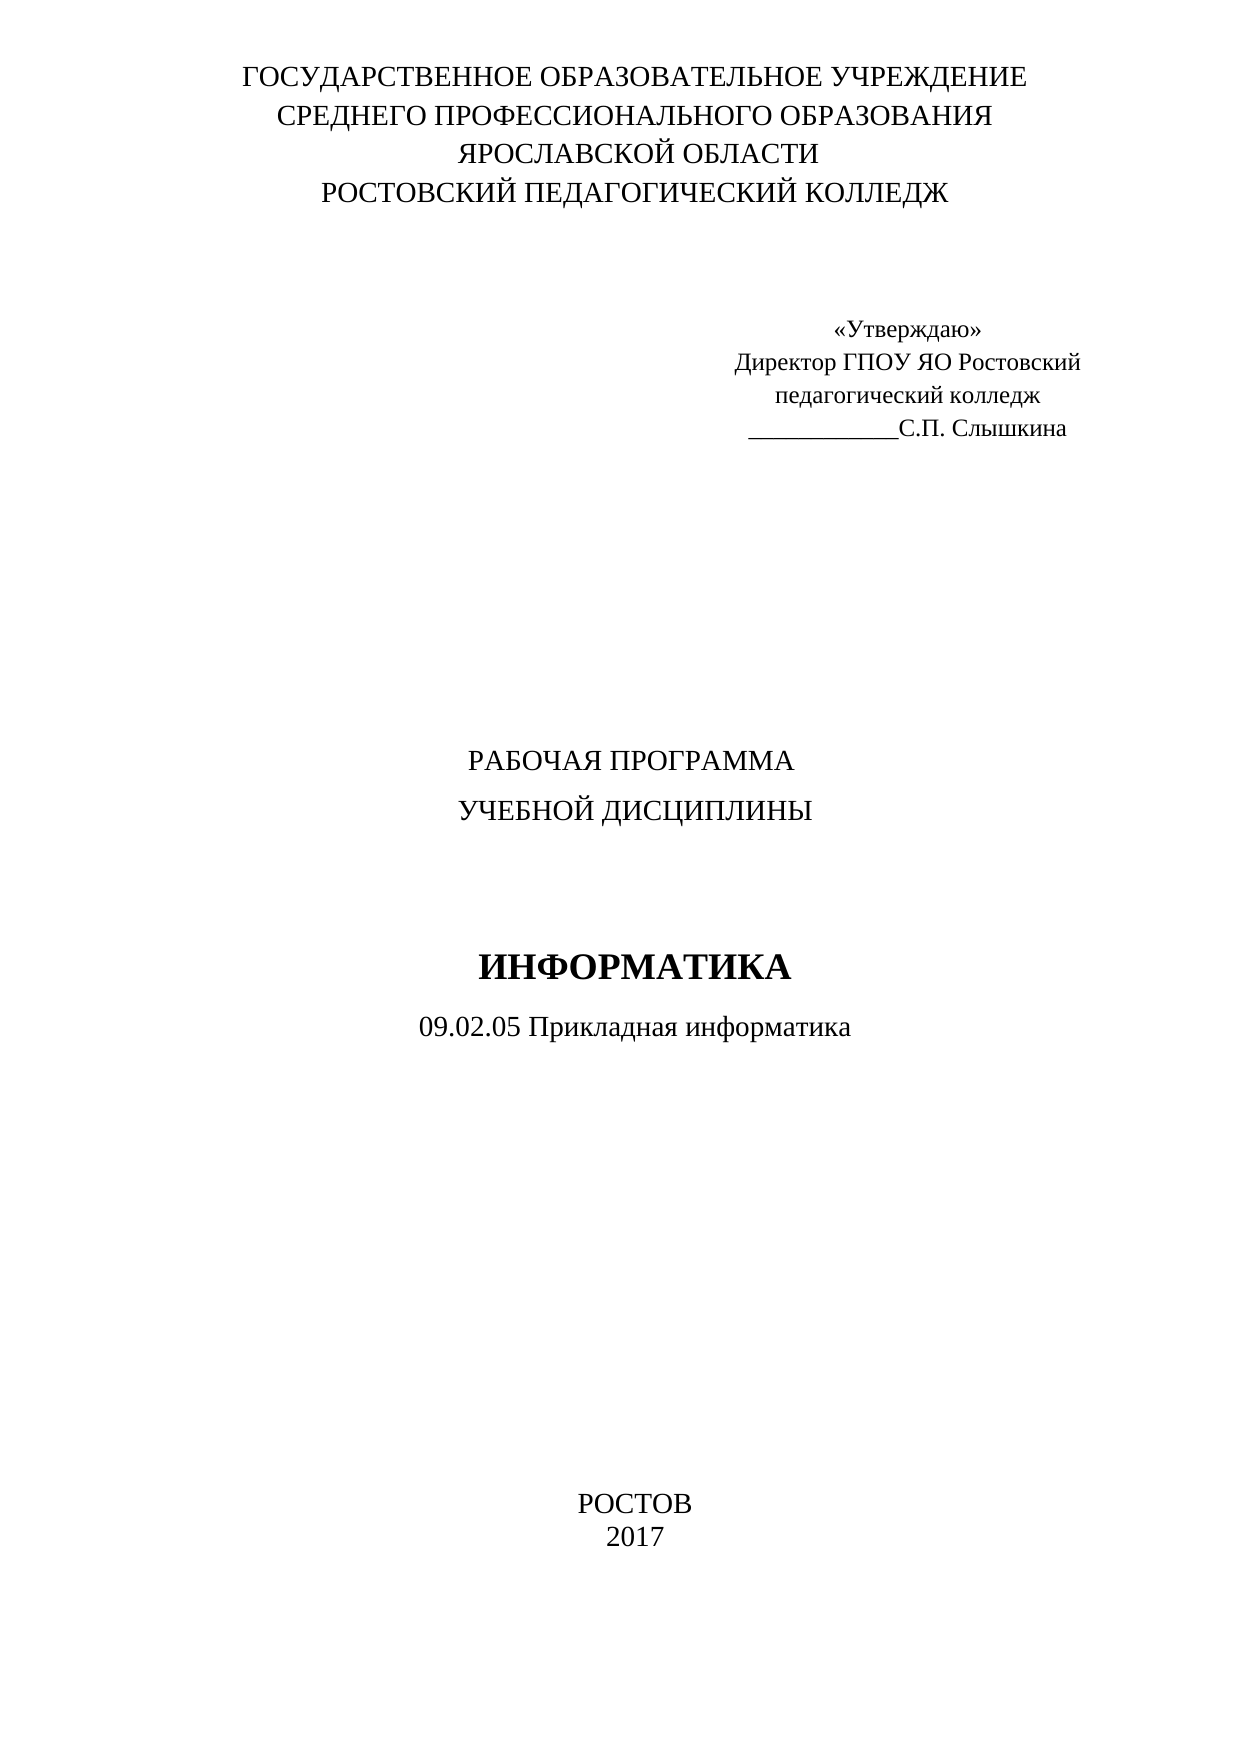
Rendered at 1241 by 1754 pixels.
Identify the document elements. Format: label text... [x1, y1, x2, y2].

table_header «Утверждаю» Директор ГПОУ ЯО Ростовский педагогический колледж ____________С.П. Слышкина [723, 314, 1092, 475]
text ИНФОРМАТИКА [118, 944, 1152, 987]
text РОСТОВ [118, 1486, 1152, 1519]
text ГОСУДАРСТВЕННОЕ ОБРАЗОВАТЕЛЬНОЕ УЧРЕЖДЕНИЕ [118, 59, 1152, 93]
text 09.02.05 Прикладная информатика [118, 1009, 1152, 1043]
text ЯРОСЛАВСКОЙ ОБЛАСТИ [118, 136, 1152, 170]
text Рабочая ПРОГРАММа УЧЕБНОЙ ДИСЦИПЛИНЫ [118, 743, 1152, 827]
text 2017 [118, 1519, 1152, 1553]
text СРЕДНЕГО ПРОФЕССИОНАЛЬНОГО ОБРАЗОВАНИЯ [118, 98, 1152, 131]
text РОСТОВСКИЙ ПЕДАГОГИЧЕСКИЙ КОЛЛЕДЖ [118, 175, 1152, 208]
